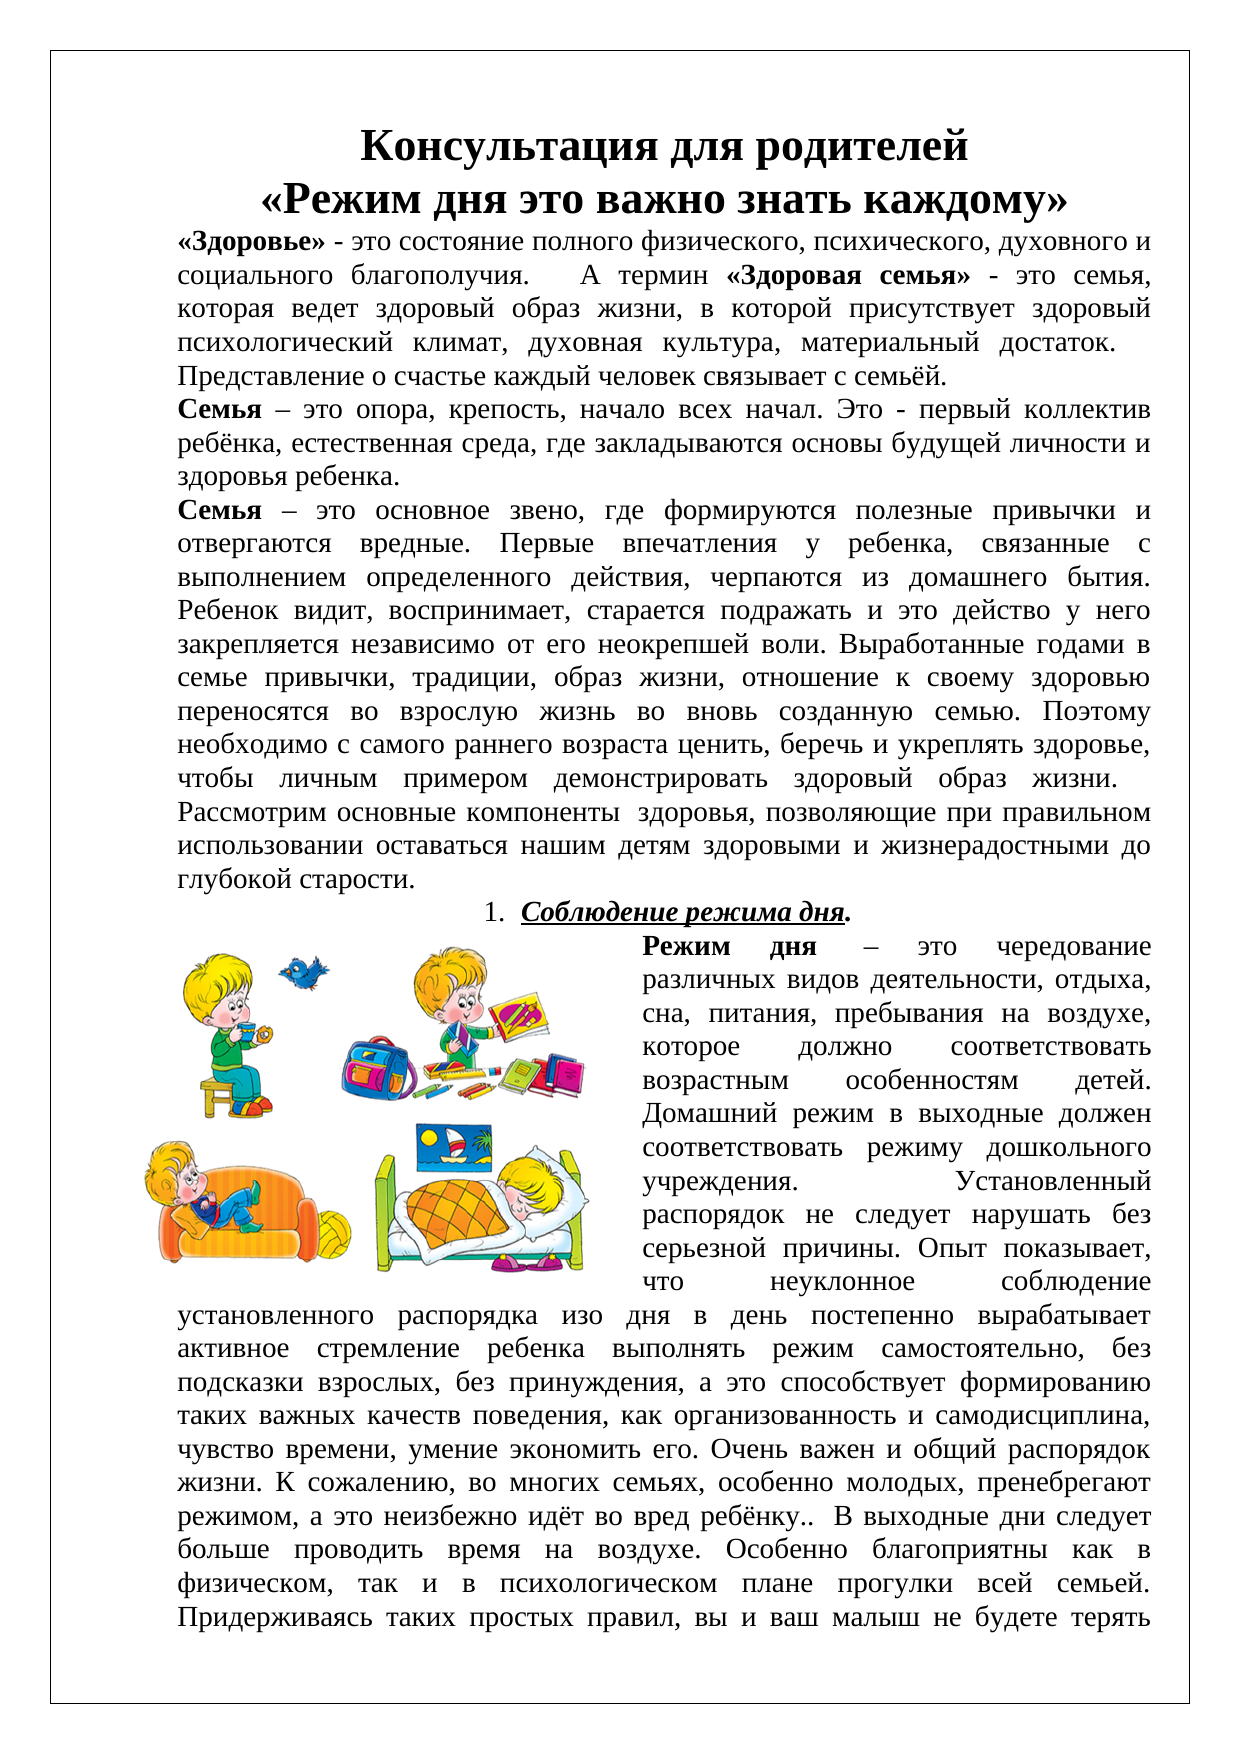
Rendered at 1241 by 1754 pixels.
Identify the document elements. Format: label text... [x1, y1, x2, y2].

text Семья – это основное звено, где формируются полезные привычки и отвергаются вредные. Первые впечатления у ребенка, связанные с выполнением определенного действия, черпаются из домашнего бытия. Ребенок видит, воспринимает, старается подражать и это действо у него закрепляется независимо от его неокрепшей воли. Выработанные годами в семье привычки, традиции, образ жизни, отношение к своему здоровью переносятся во взрослую жизнь во вновь созданную семью. Поэтому необходимо с самого раннего возраста ценить, беречь и укреплять здоровье, чтобы личным примером демонстрировать здоровый образ жизни. Рассмотрим основные компоненты здоровья, позволяющие при правильном использовании оставаться нашим детям здоровыми и жизнерадостными до глубокой старости. [177, 492, 1152, 894]
text «Режим дня это важно знать каждому» [177, 171, 1152, 223]
text Консультация для родителей [177, 118, 1152, 171]
text «Здоровье» - это состояние полного физического, психического, духовного и социального благополучия. А термин «Здоровая семья» - это семья, которая ведет здоровый образ жизни, в которой присутствует здоровый психологический климат, духовная культура, материальный достаток. Представление о счастье каждый человек связывает с семьёй. [177, 223, 1152, 391]
list Соблюдение режима дня. [183, 894, 1152, 928]
picture [131, 945, 624, 1279]
text Семья – это опора, крепость, начало всех начал. Это - первый коллектив ребёнка, естественная среда, где закладываются основы будущей личности и здоровья ребенка. [177, 391, 1152, 492]
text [177, 928, 1152, 1632]
